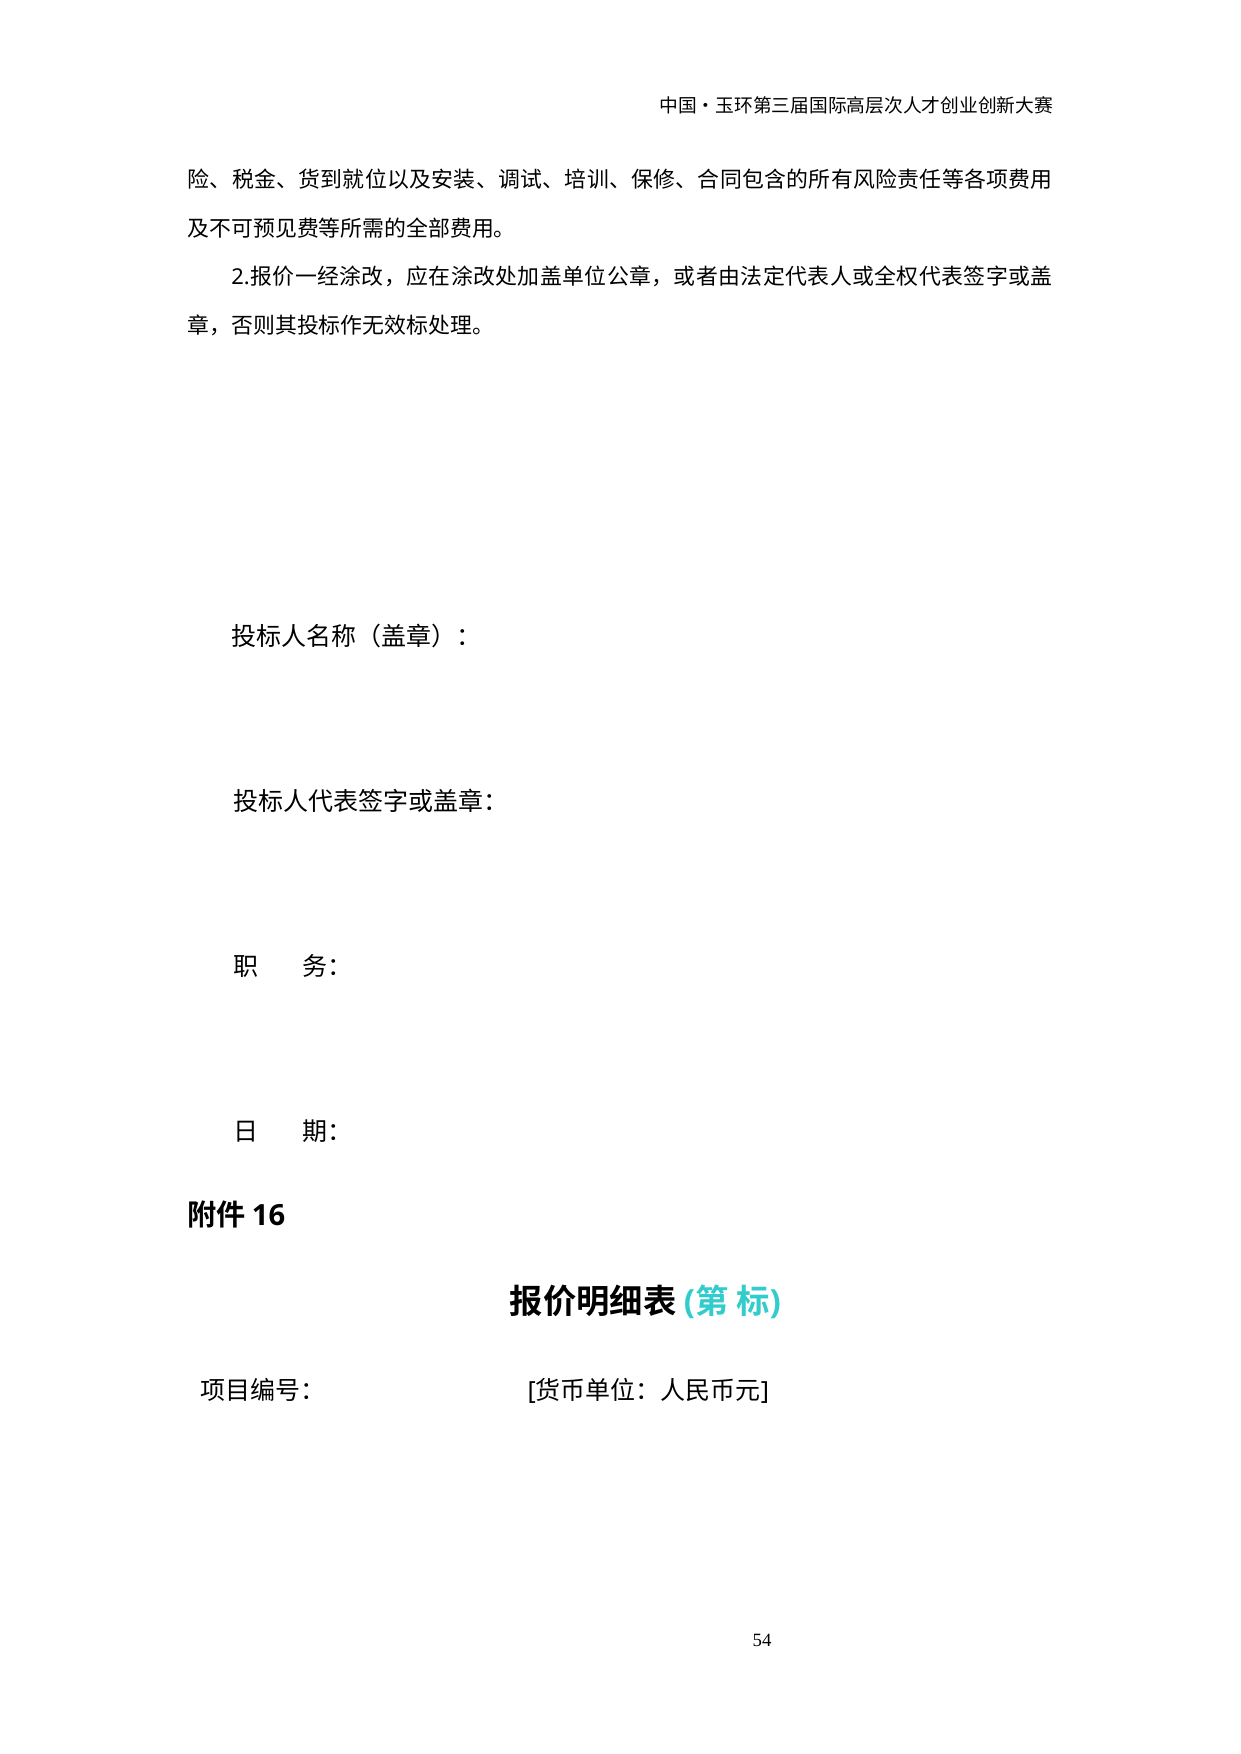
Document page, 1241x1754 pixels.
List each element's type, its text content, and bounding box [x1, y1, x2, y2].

text 投标人代表签字或盖章： [187, 767, 1053, 832]
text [187, 162, 1053, 243]
text 报价明细表 (第 标) [237, 1267, 1053, 1332]
text 投标人名称（盖章）： [231, 602, 1053, 667]
text 2.报价一经涂改，应在涂改处加盖单位公章，或者由法定代表人或全权代表签字或盖章，否则其投标作无效标处理。 [187, 259, 1053, 340]
text 附件16 [187, 1181, 1053, 1246]
text 日 期： [187, 1097, 1053, 1162]
text 项目编号： [货币单位：人民币元] [187, 1356, 1053, 1421]
text 职 务： [187, 932, 1053, 997]
